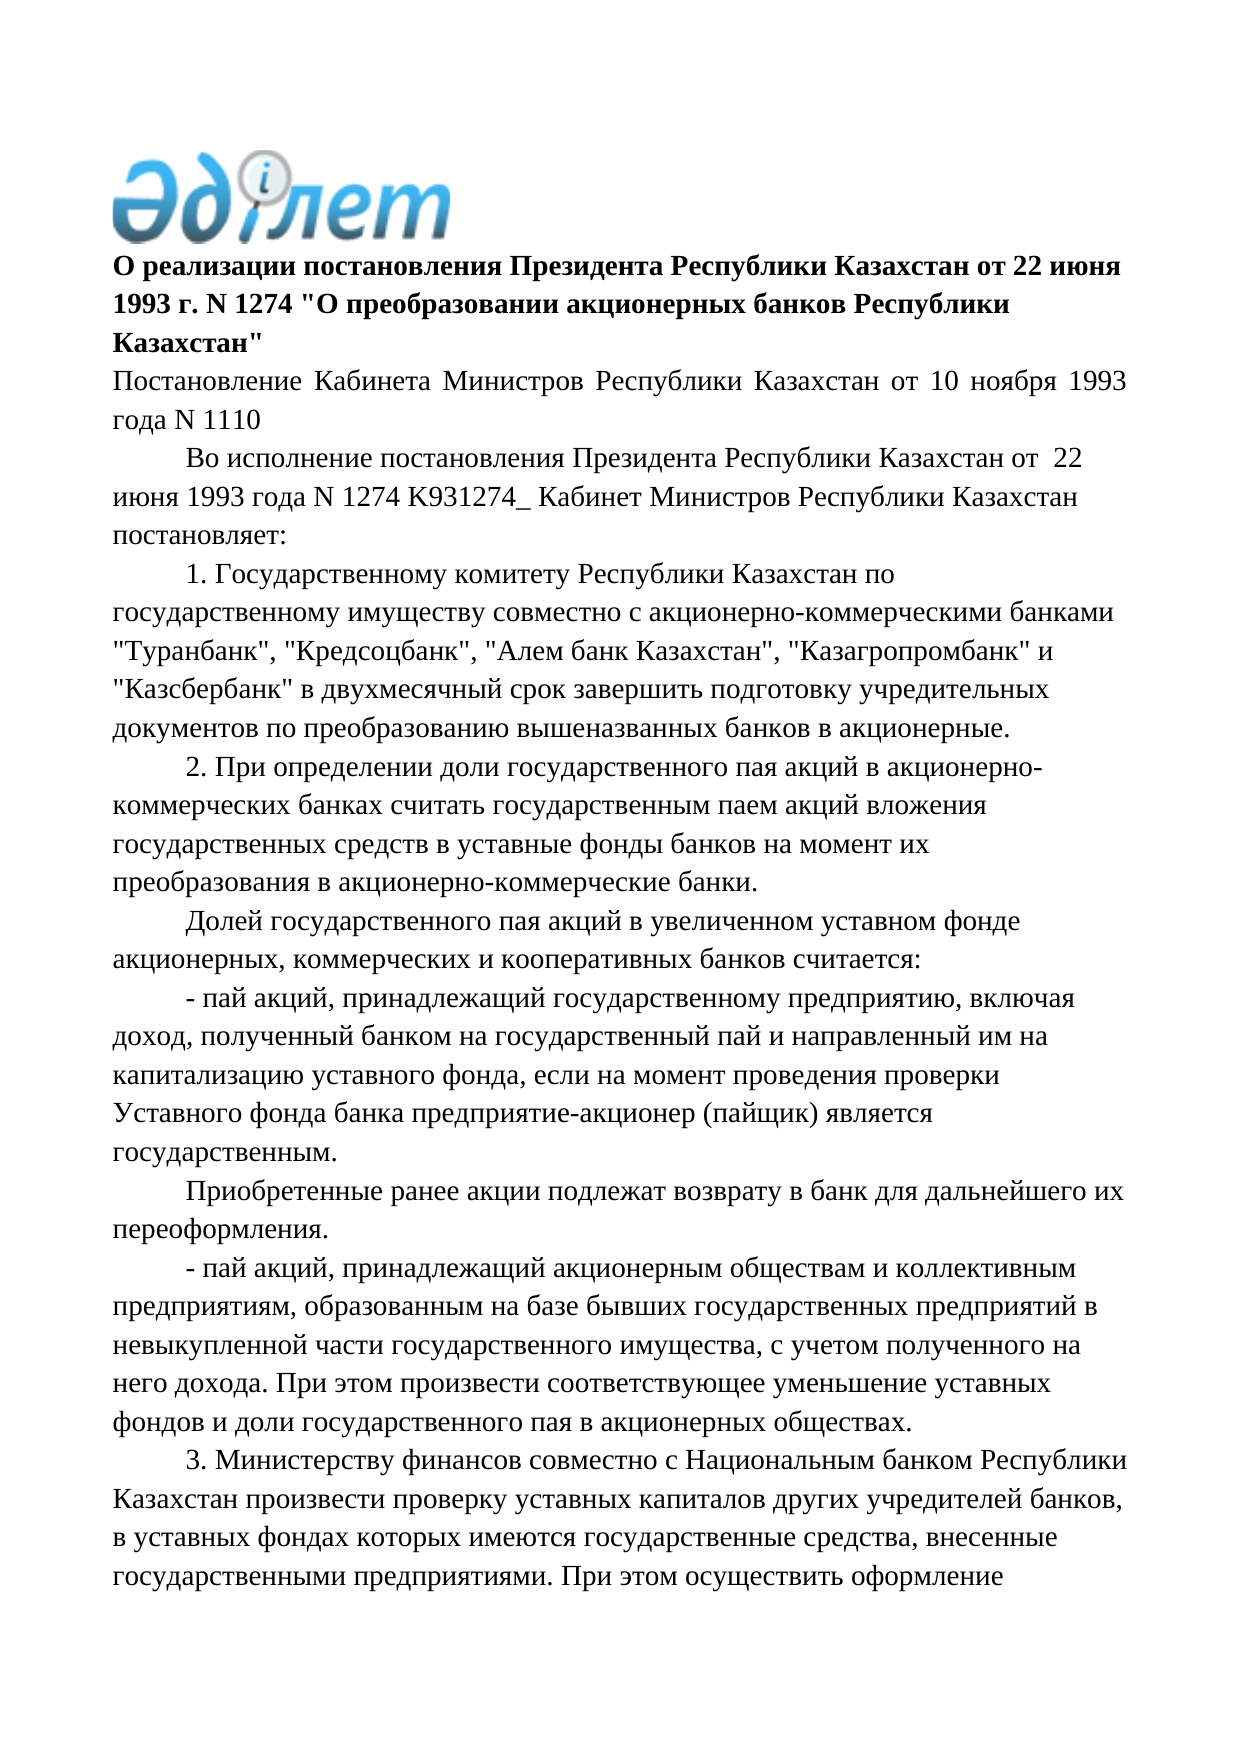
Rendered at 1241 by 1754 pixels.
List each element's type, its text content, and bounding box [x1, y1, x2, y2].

picture [112, 150, 451, 244]
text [112, 440, 1128, 1592]
text О pеализации постановления Пpезидента Республики Казахстан от 22 июня 1993 г. N 1274 "О пpеобpазовании акционеpных банков Республики Казахстан" [112, 248, 1128, 358]
text Постановление Кабинета Министpов Республики Казахстан от 10 ноябpя 1993 года N 1110 [112, 363, 1128, 435]
